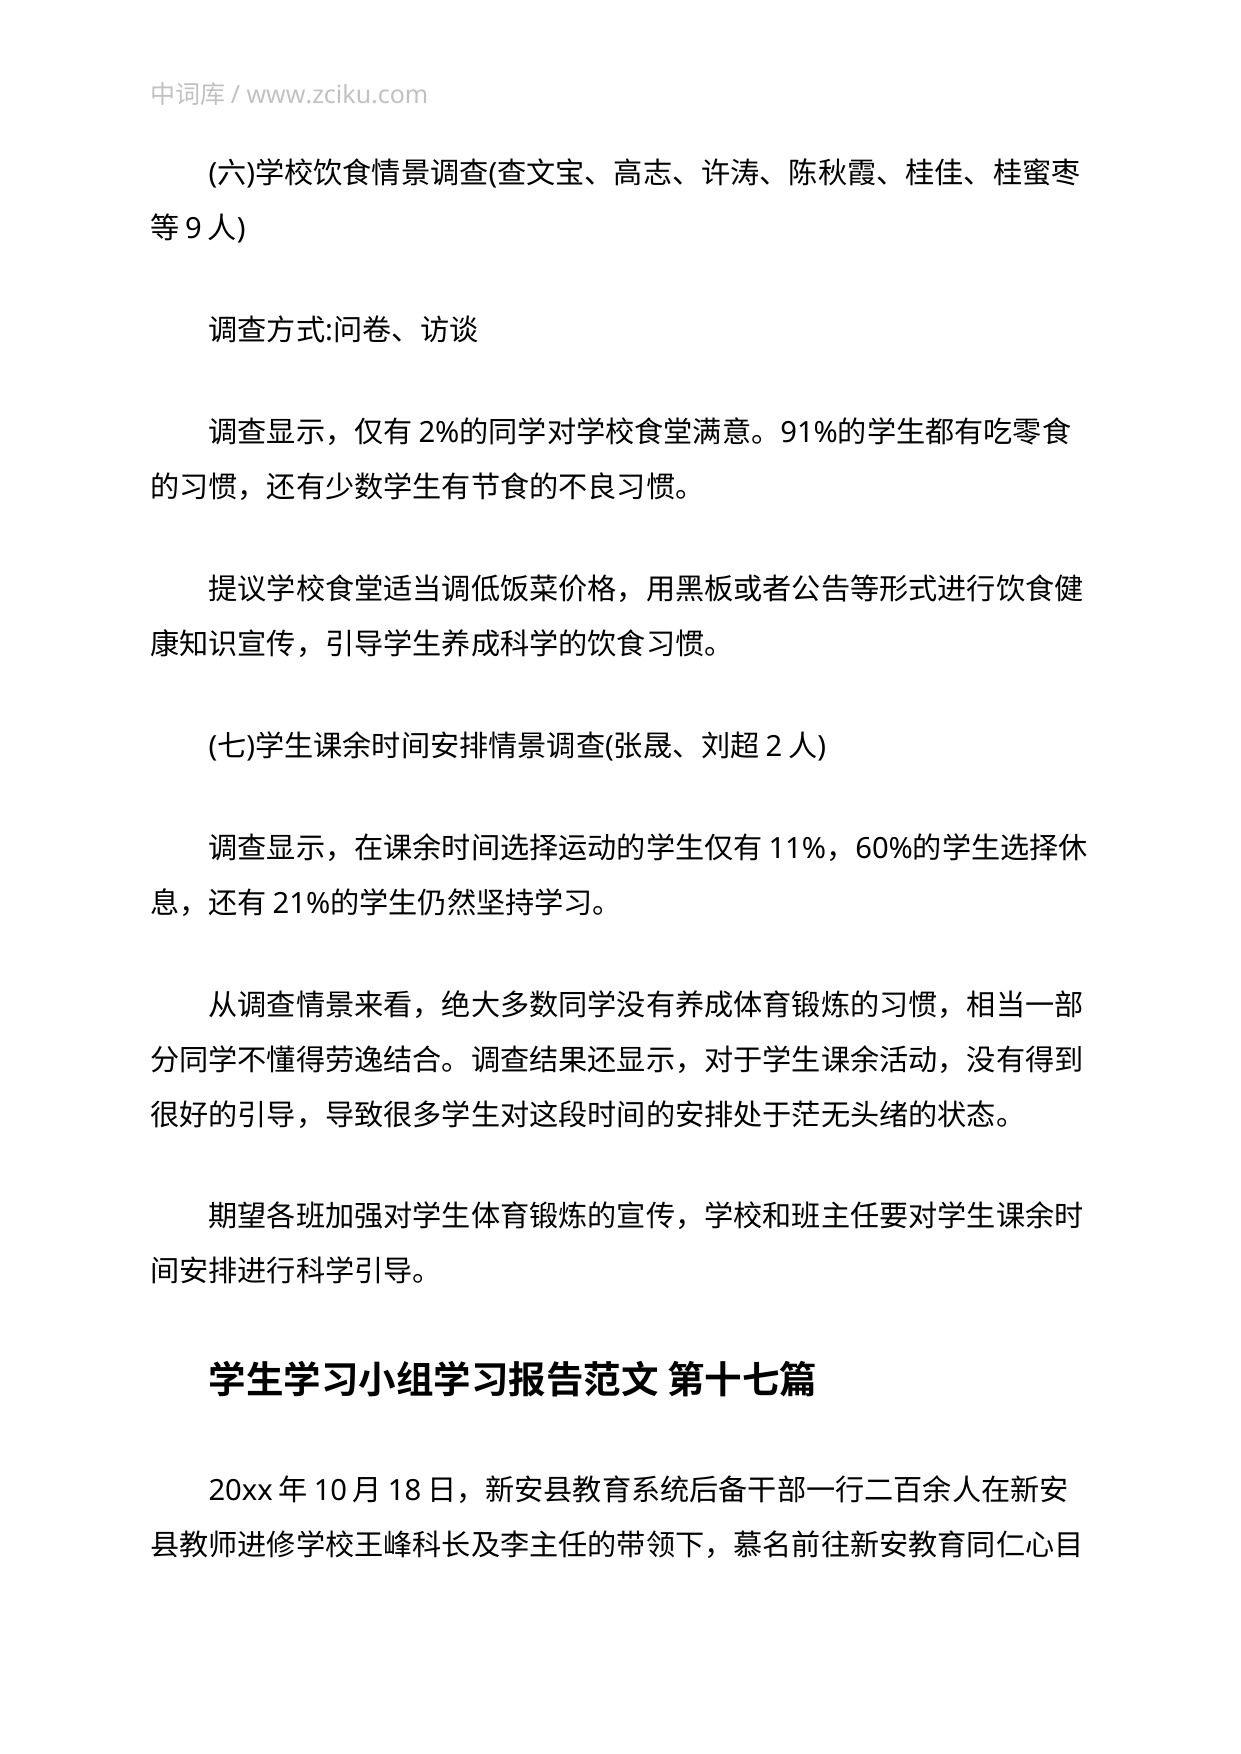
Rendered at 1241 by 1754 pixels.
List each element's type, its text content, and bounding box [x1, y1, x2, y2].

text 学生学习小组学习报告范文 第十七篇 [150, 1349, 1090, 1404]
text 调查方式:问卷、访谈 [150, 307, 1090, 349]
text (七)学生课余时间安排情景调查(张晟、刘超2人) [150, 722, 1090, 765]
text 期望各班加强对学生体育锻炼的宣传，学校和班主任要对学生课余时间安排进行科学引导。 [150, 1193, 1090, 1290]
text 调查显示，仅有2%的同学对学校食堂满意。91%的学生都有吃零食的习惯，还有少数学生有节食的不良习惯。 [150, 409, 1090, 506]
text 提议学校食堂适当调低饭菜价格，用黑板或者公告等形式进行饮食健康知识宣传，引导学生养成科学的饮食习惯。 [150, 566, 1090, 663]
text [150, 1467, 1090, 1564]
text 从调查情景来看，绝大多数同学没有养成体育锻炼的习惯，相当一部分同学不懂得劳逸结合。调查结果还显示，对于学生课余活动，没有得到很好的引导，导致很多学生对这段时间的安排处于茫无头绪的状态。 [150, 981, 1090, 1133]
text (六)学校饮食情景调查(查文宝、高志、许涛、陈秋霞、桂佳、桂蜜枣等9人) [150, 150, 1090, 247]
text 调查显示，在课余时间选择运动的学生仅有11%，60%的学生选择休息，还有21%的学生仍然坚持学习。 [150, 824, 1090, 922]
